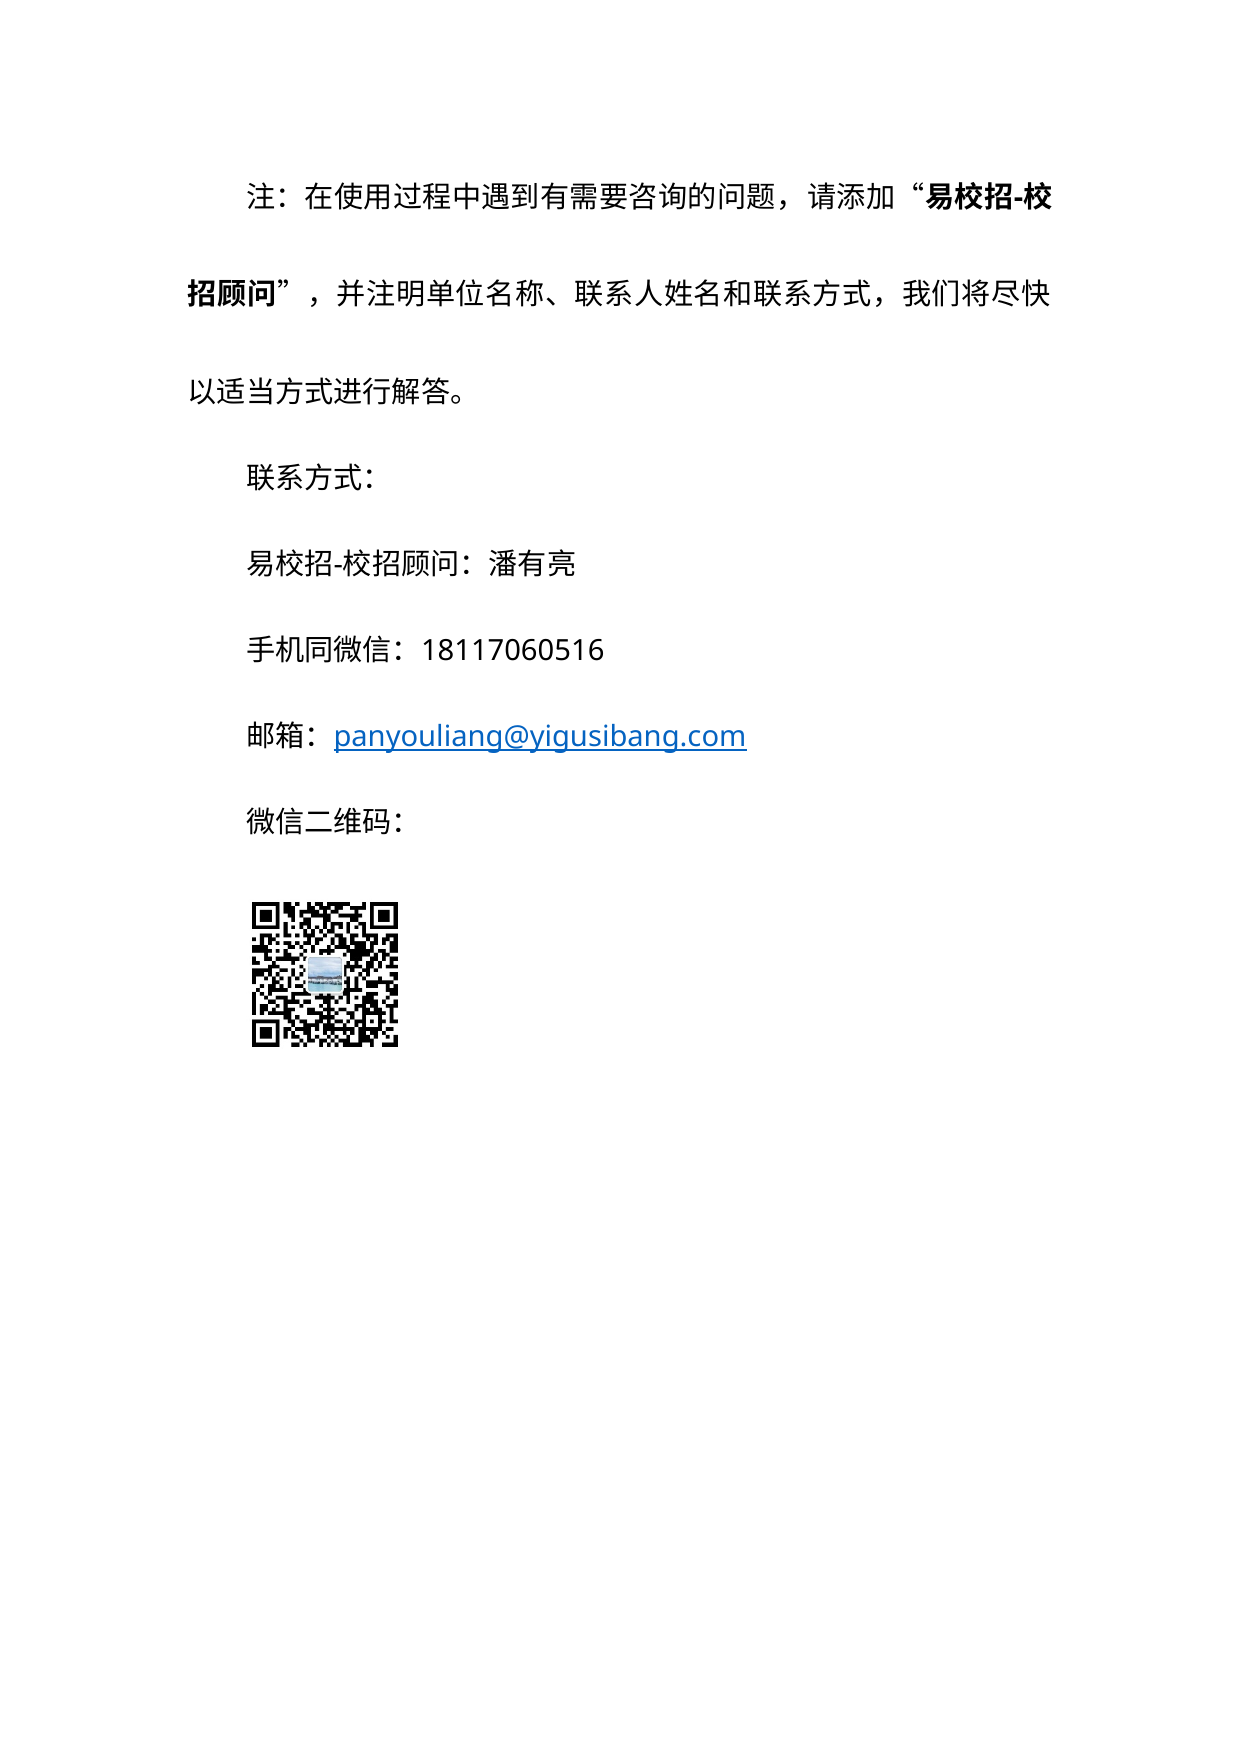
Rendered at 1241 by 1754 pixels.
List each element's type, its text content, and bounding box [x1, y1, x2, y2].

text 联系方式： [187, 443, 1053, 508]
text 手机同微信：18117060516 [187, 615, 1053, 680]
text 微信二维码： [187, 788, 1053, 853]
text 注：在使用过程中遇到有需要咨询的问题，请添加“易校招-校招顾问”，并注明单位名称、联系人姓名和联系方式，我们将尽快以适当方式进行解答。 [187, 162, 1053, 422]
text 易校招-校招顾问：潘有亮 [187, 529, 1053, 594]
text 邮箱：panyouliang@yigusibang.com [187, 702, 1053, 767]
picture [241, 890, 409, 1058]
